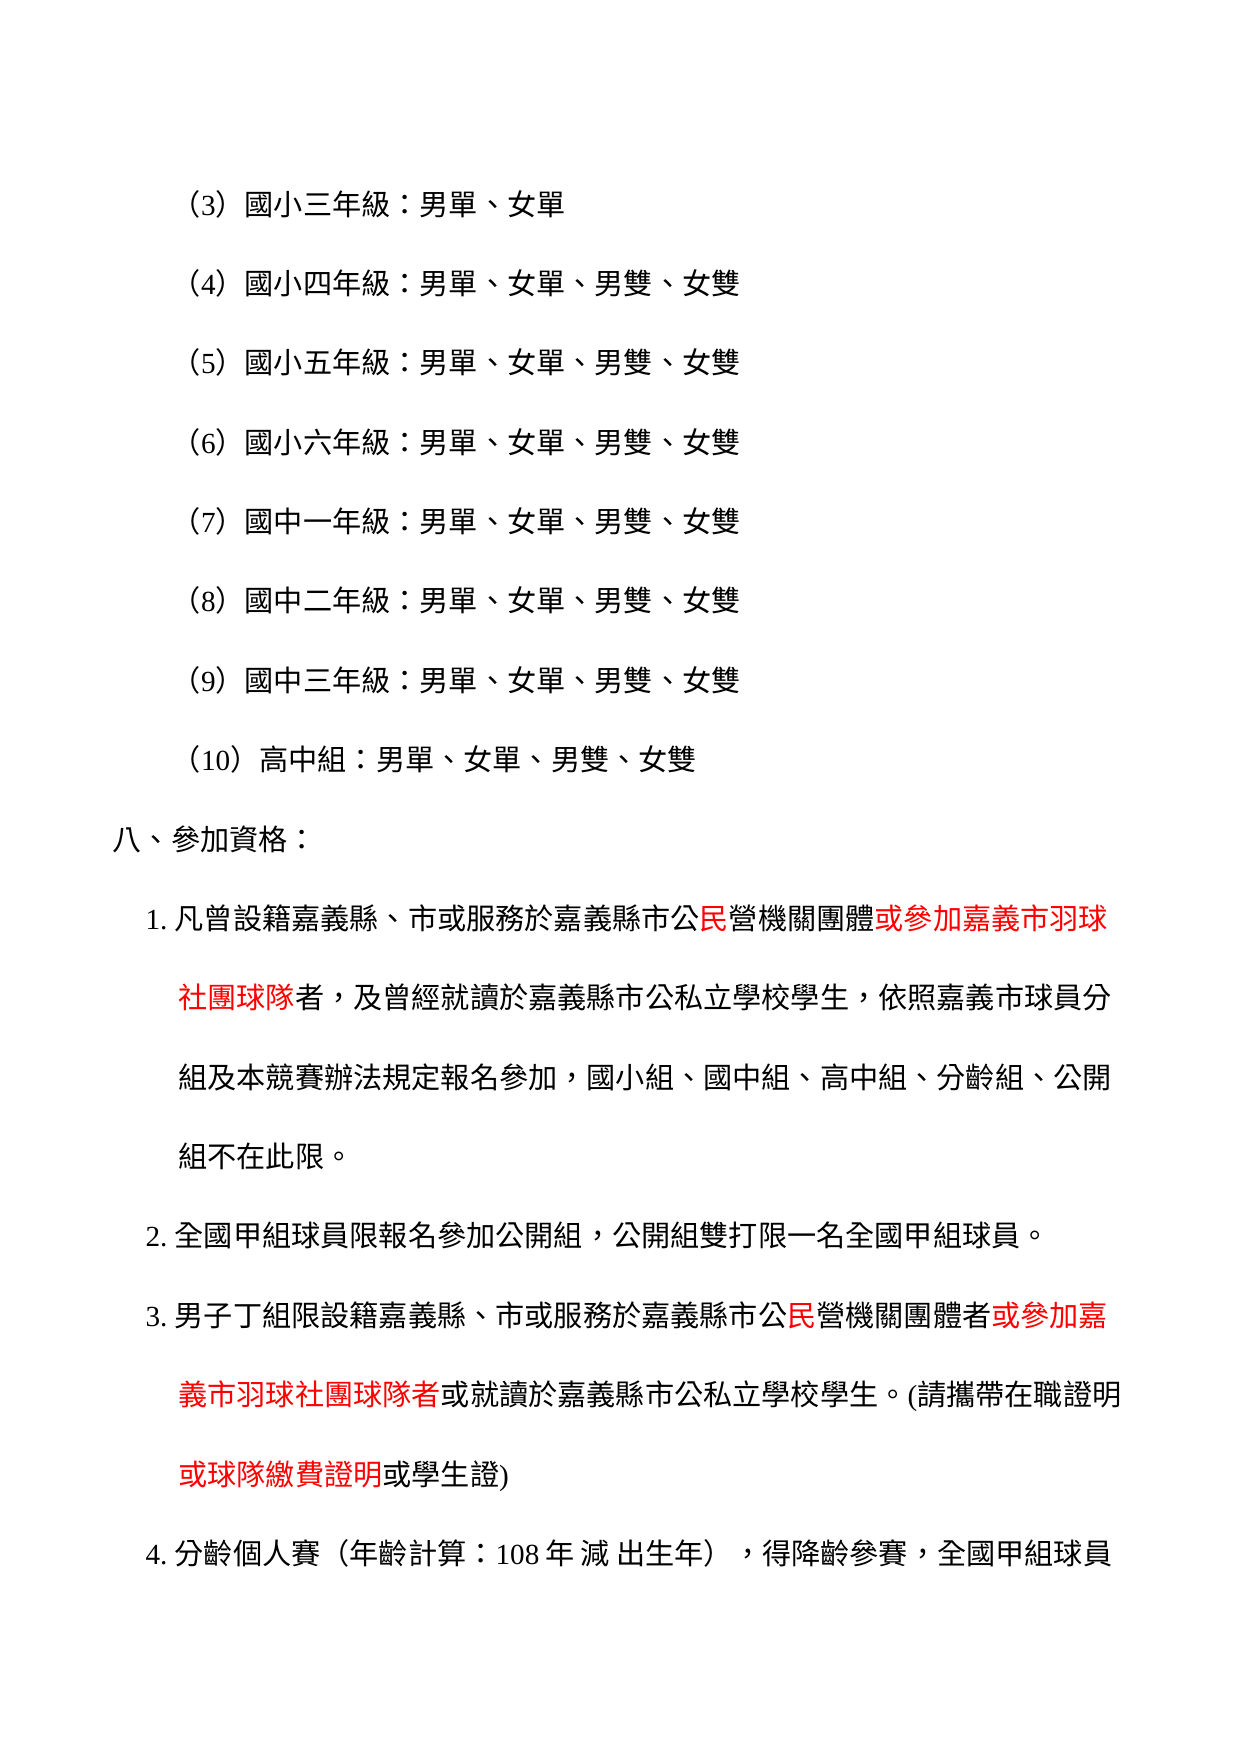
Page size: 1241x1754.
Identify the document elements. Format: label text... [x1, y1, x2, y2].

text （7）國中一年級：男單、女單、男雙、女雙 [172, 480, 1128, 559]
text （3）國小三年級：男單、女單 [172, 163, 1128, 242]
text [145, 1512, 1128, 1591]
text （10）高中組：男單、女單、男雙、女雙 [172, 718, 1128, 798]
text 3. 男子丁組限設籍嘉義縣、市或服務於嘉義縣市公民營機關團體者或參加嘉義市羽球社團球隊者或就讀於嘉義縣市公私立學校學生。(請攜帶在職證明或球隊繳費證明或學生證) [145, 1274, 1128, 1512]
text 八、參加資格： [112, 798, 1128, 877]
text 2. 全國甲組球員限報名參加公開組，公開組雙打限一名全國甲組球員。 [145, 1194, 1128, 1274]
text （8）國中二年級：男單、女單、男雙、女雙 [172, 559, 1128, 639]
text 1. 凡曾設籍嘉義縣、市或服務於嘉義縣市公民營機關團體或參加嘉義市羽球社團球隊者，及曾經就讀於嘉義縣市公私立學校學生，依照嘉義市球員分組及本競賽辦法規定報名參加，國小組、國中組、高中組、分齡組、公開組不在此限。 [145, 877, 1128, 1194]
text （5）國小五年級：男單、女單、男雙、女雙 [172, 321, 1128, 401]
text （6）國小六年級：男單、女單、男雙、女雙 [172, 401, 1128, 480]
text （4）國小四年級：男單、女單、男雙、女雙 [172, 242, 1128, 321]
text （9）國中三年級：男單、女單、男雙、女雙 [172, 639, 1128, 718]
